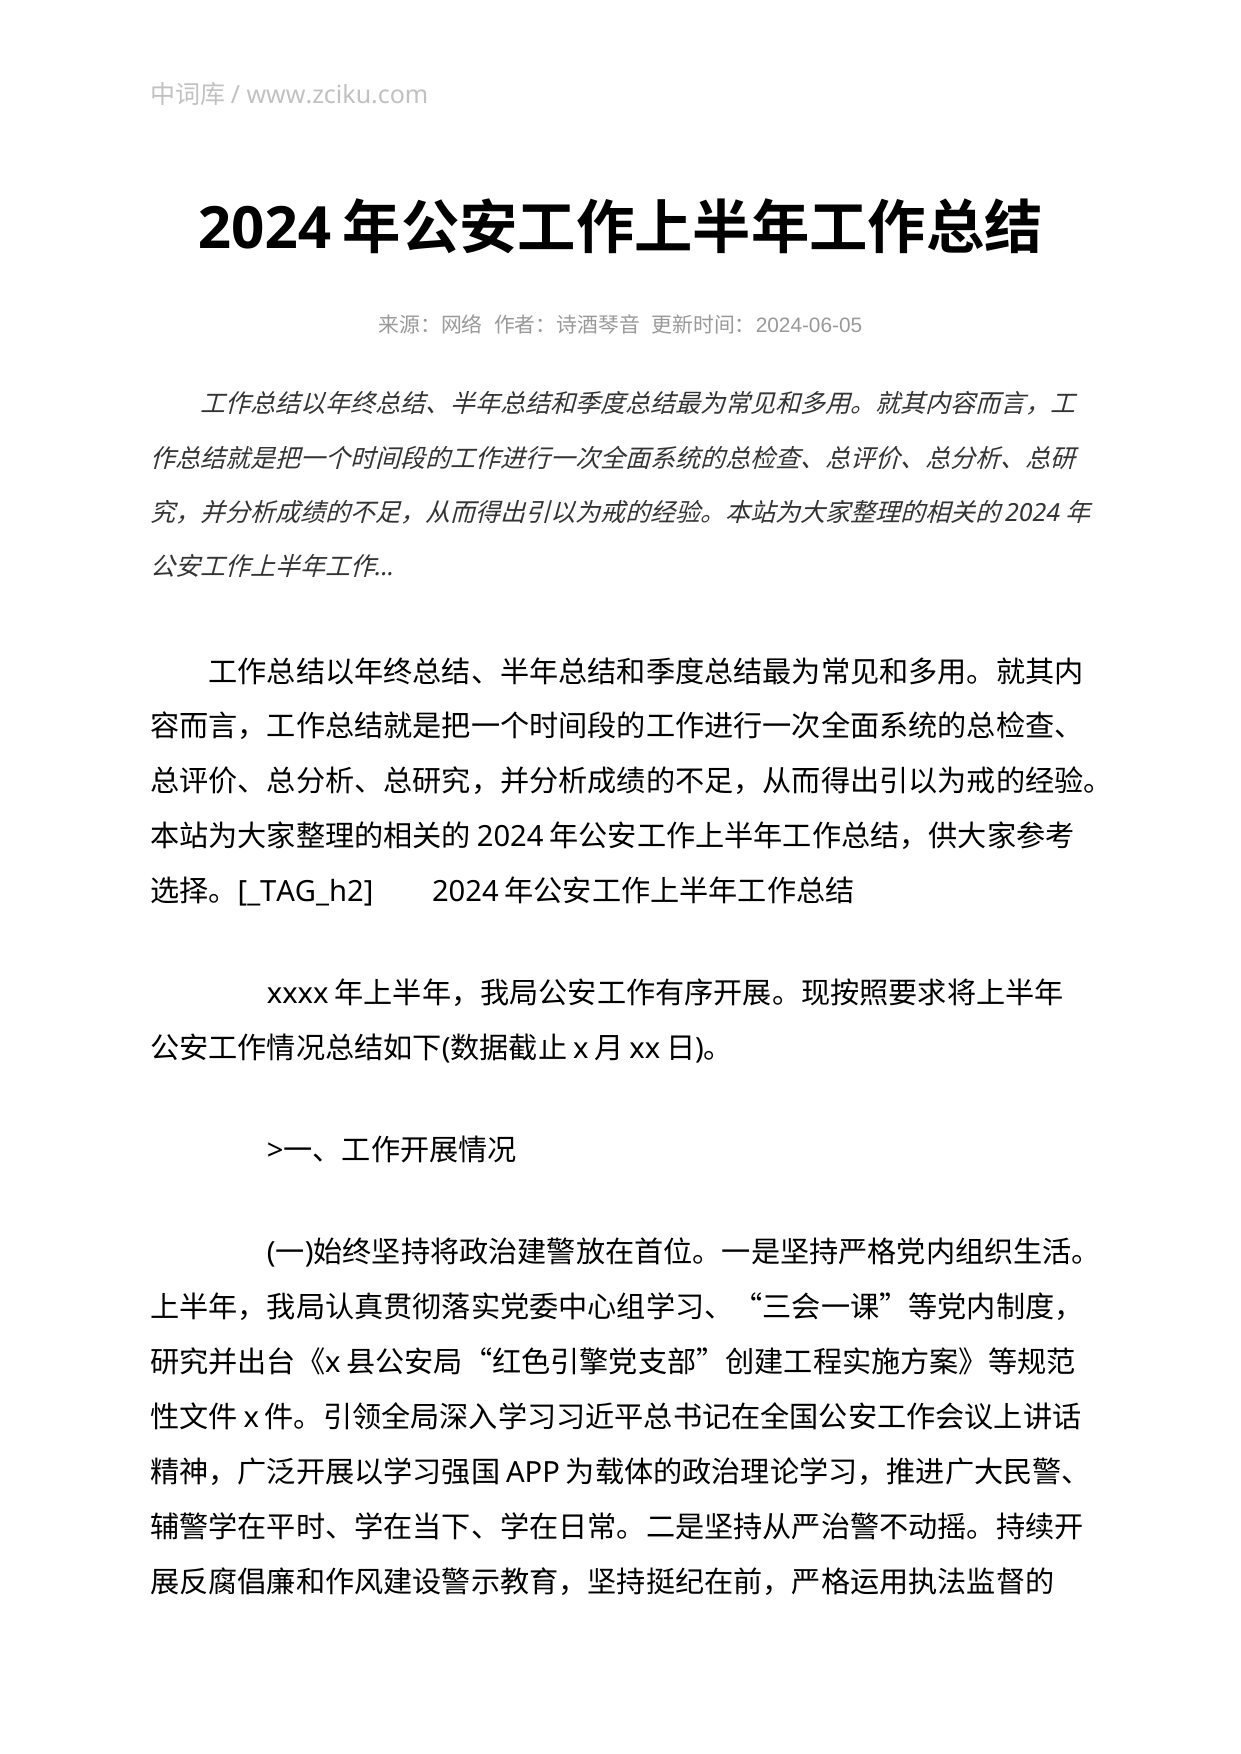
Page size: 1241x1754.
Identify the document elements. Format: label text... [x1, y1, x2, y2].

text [150, 1229, 1090, 1601]
subtitle 2024年公安工作上半年工作总结 [150, 181, 1090, 266]
text 工作总结以年终总结、半年总结和季度总结最为常见和多用。就其内容而言，工作总结就是把一个时间段的工作进行一次全面系统的总检查、总评价、总分析、总研究，并分析成绩的不足，从而得出引以为戒的经验。本站为大家整理的相关的2024年公安工作上半年工作... [150, 384, 1090, 583]
text 来源：网络 作者：诗酒琴音 更新时间：2024-06-05 [150, 313, 1090, 337]
text >一、工作开展情况 [150, 1127, 1090, 1169]
text xxxx年上半年，我局公安工作有序开展。现按照要求将上半年公安工作情况总结如下(数据截止x月xx日)。 [150, 970, 1090, 1067]
text 工作总结以年终总结、半年总结和季度总结最为常见和多用。就其内容而言，工作总结就是把一个时间段的工作进行一次全面系统的总检查、总评价、总分析、总研究，并分析成绩的不足，从而得出引以为戒的经验。本站为大家整理的相关的2024年公安工作上半年工作总结，供大家参考选择。[_TAG_h2] 2024年公安工作上半年工作总结 [150, 648, 1090, 910]
